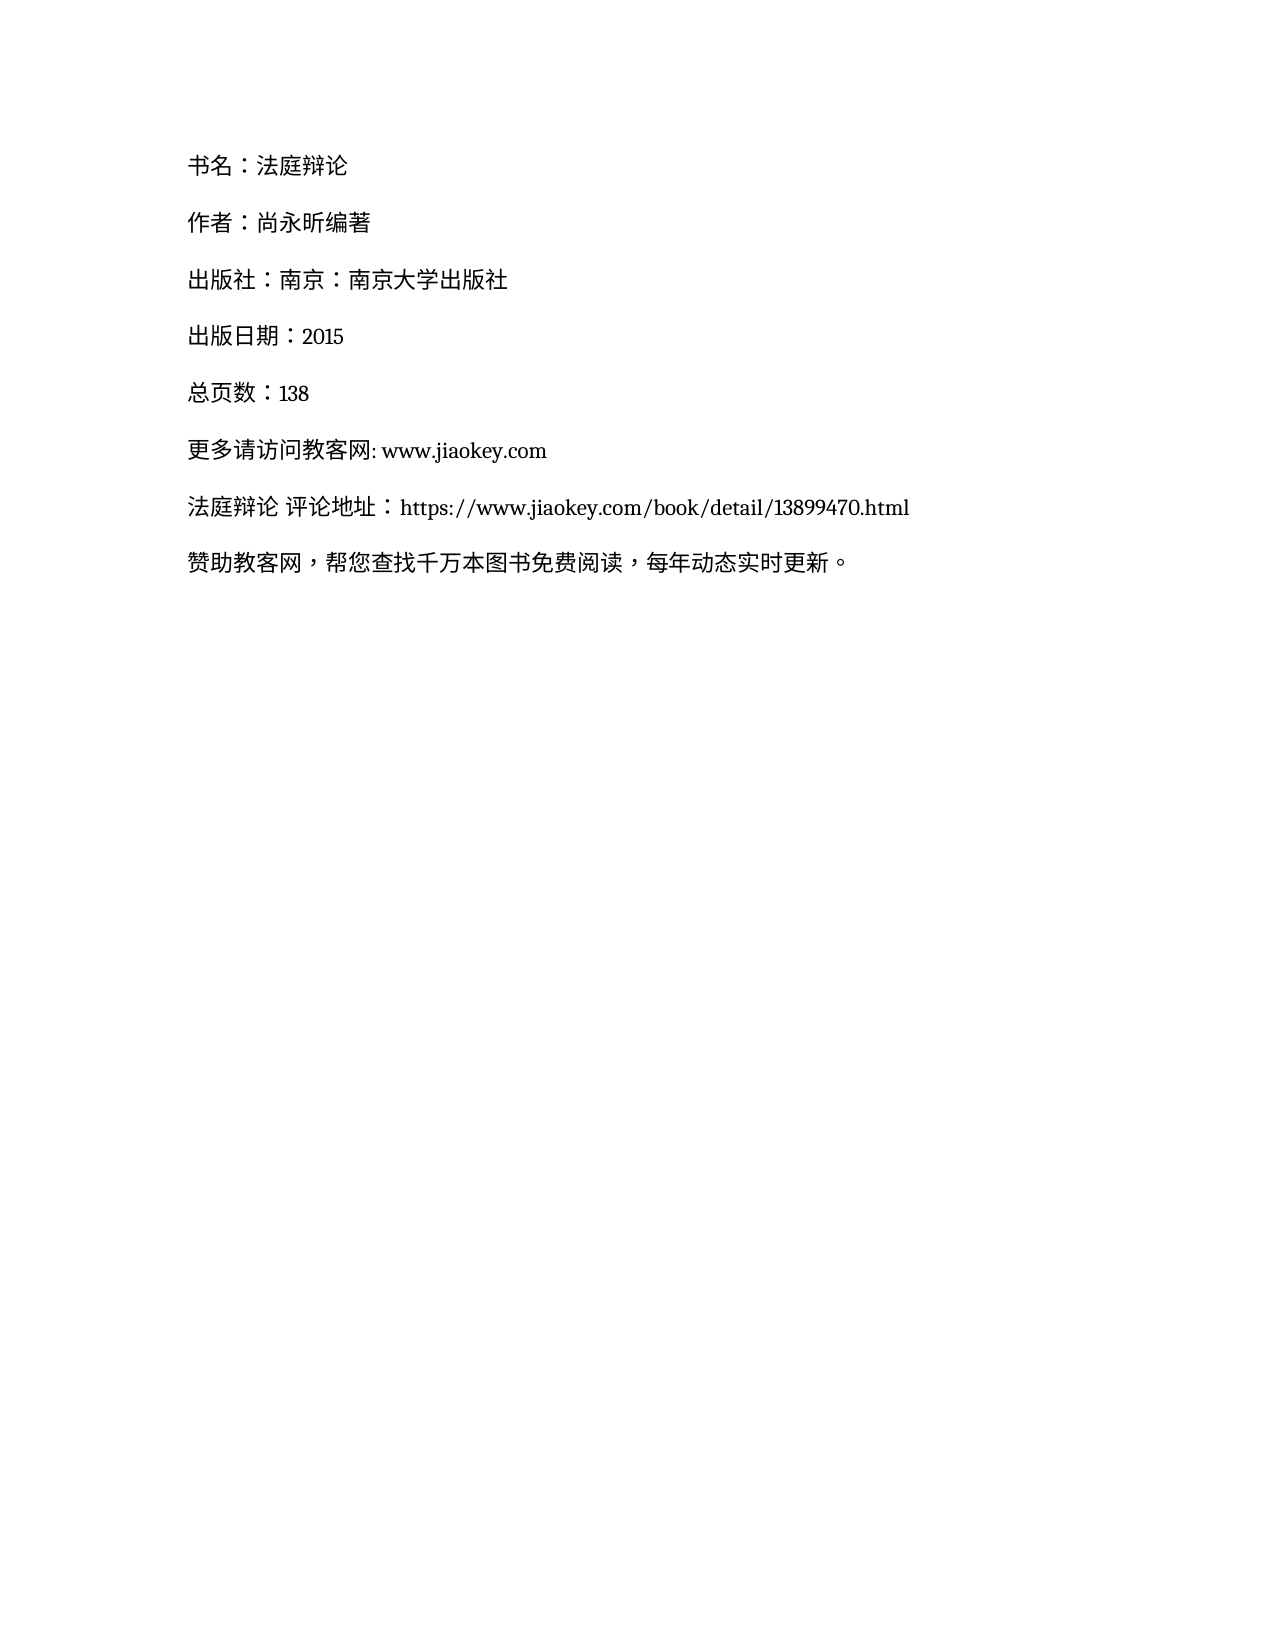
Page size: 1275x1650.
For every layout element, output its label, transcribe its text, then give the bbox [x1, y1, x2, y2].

text 作者：尚永昕编著 [187, 207, 1087, 238]
text 法庭辩论 评论地址：https://www.jiaokey.com/book/detail/13899470.html [187, 491, 1087, 522]
text 更多请访问教客网: www.jiaokey.com [187, 434, 1087, 465]
text 出版社：南京：南京大学出版社 [187, 263, 1087, 295]
text 赞助教客网，帮您查找千万本图书免费阅读，每年动态实时更新。 [187, 547, 1087, 579]
text 出版日期：2015 [187, 320, 1087, 352]
text 书名：法庭辩论 [187, 150, 1087, 181]
text 总页数：138 [187, 377, 1087, 408]
